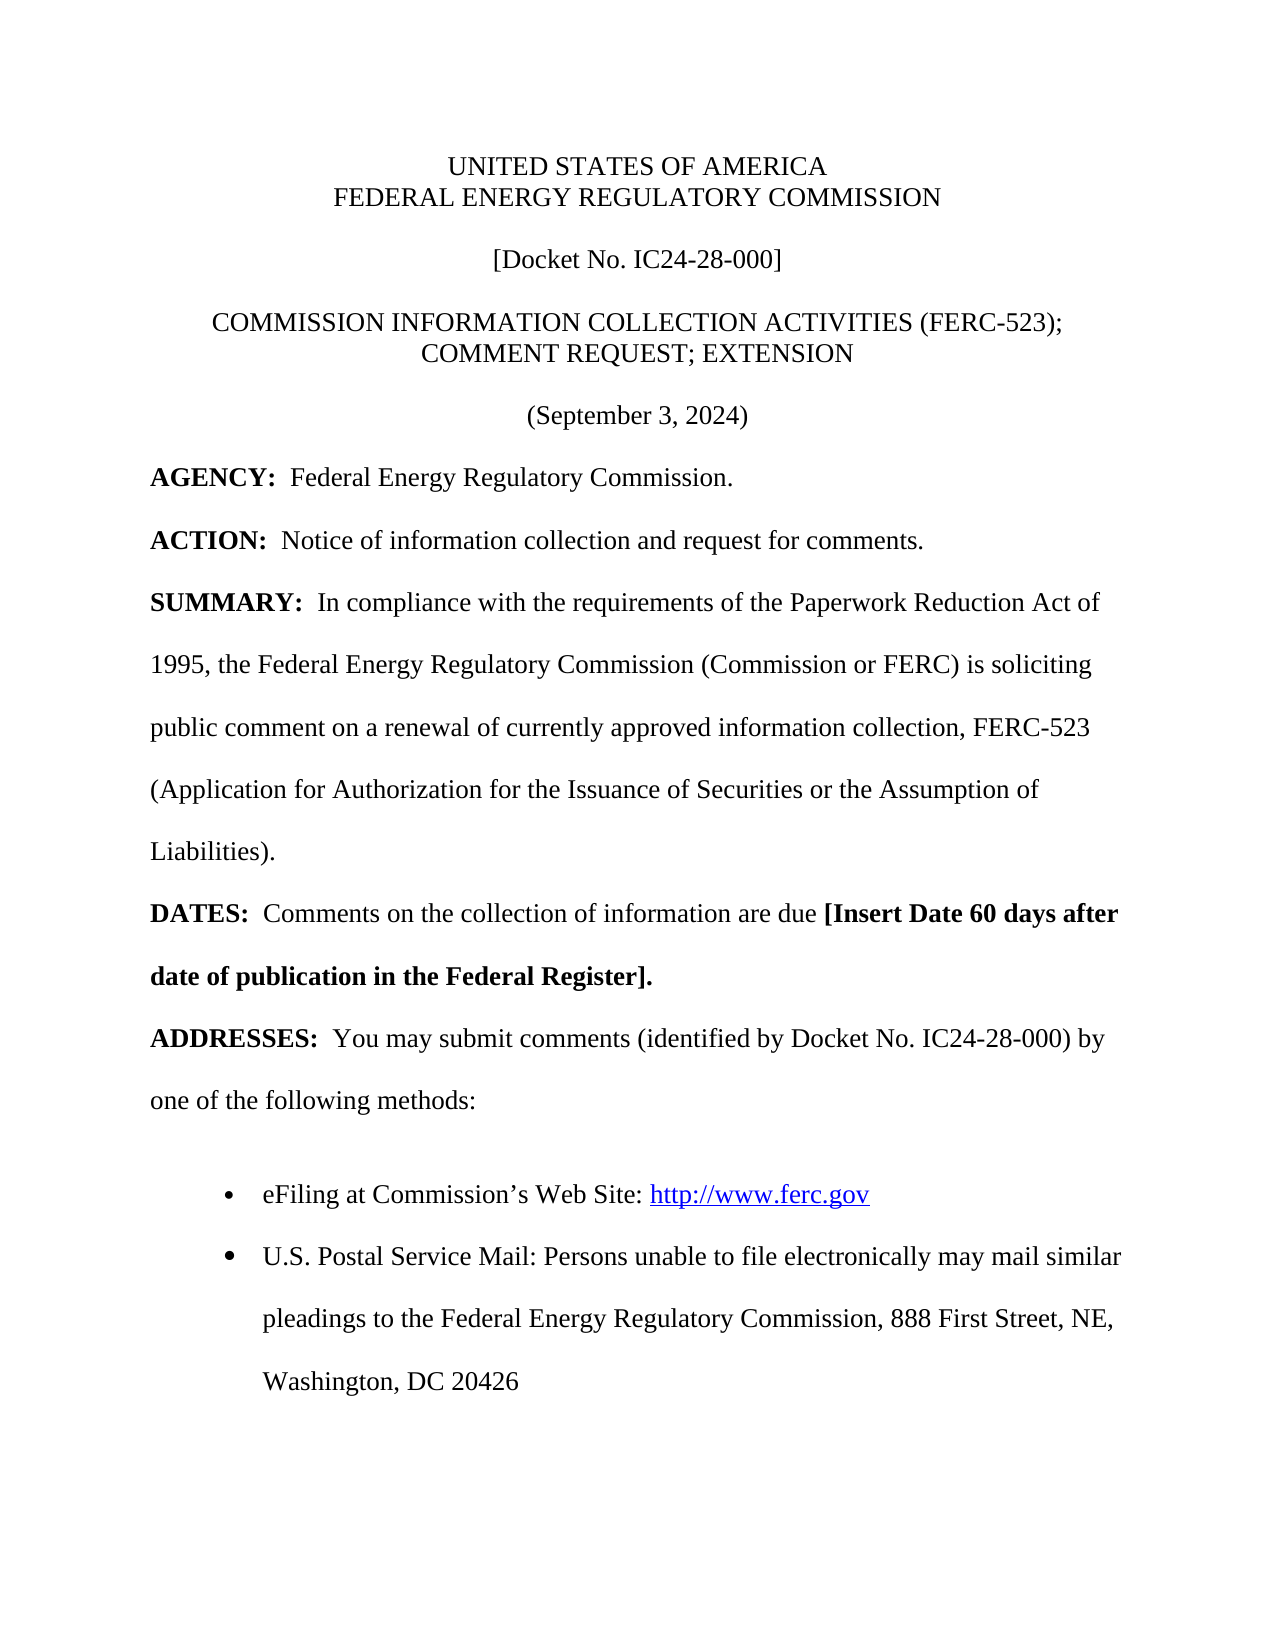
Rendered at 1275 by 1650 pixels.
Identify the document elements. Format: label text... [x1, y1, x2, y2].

text [Docket No. IC24-28-000] [150, 243, 1125, 274]
text one of the following methods: [150, 1084, 1125, 1116]
list U.S. Postal Service Mail: Persons unable to file electronically may mail similar pleadings to the Federal Energy Regulatory Commission, 888 First Street, NE, Washington, DC 20426 [225, 1240, 1125, 1396]
text ACTION: Notice of information collection and request for comments. [150, 524, 1125, 555]
text AGENCY: Federal Energy Regulatory Commission. [150, 461, 1125, 493]
text (September 3, 2024) [150, 399, 1125, 430]
text ADDRESSES: You may submit comments (identified by Docket No. IC24-28-000) by [150, 1022, 1125, 1053]
text DATES: Comments on the collection of information are due [Insert Date 60 days after date of publication in the Federal Register]. [150, 897, 1125, 991]
text SUMMARY: In compliance with the requirements of the Paperwork Reduction Act of 1995, the Federal Energy Regulatory Commission (Commission or FERC) is soliciting public comment on a renewal of currently approved information collection, FERC-523 (Application for Authorization for the Issuance of Securities or the Assumption of Liabilities). [150, 586, 1125, 866]
text COMMISSION INFORMATION COLLECTION ACTIVITIES (FERC-523); [150, 306, 1125, 337]
text COMMENT REQUEST; EXTENSION [150, 337, 1125, 368]
text FEDERAL ENERGY REGULATORY COMMISSION [150, 181, 1125, 212]
text UNITED STATES OF AMERICA [150, 150, 1125, 181]
list eFiling at Commission’s Web Site: http://www.ferc.gov [225, 1178, 1125, 1209]
